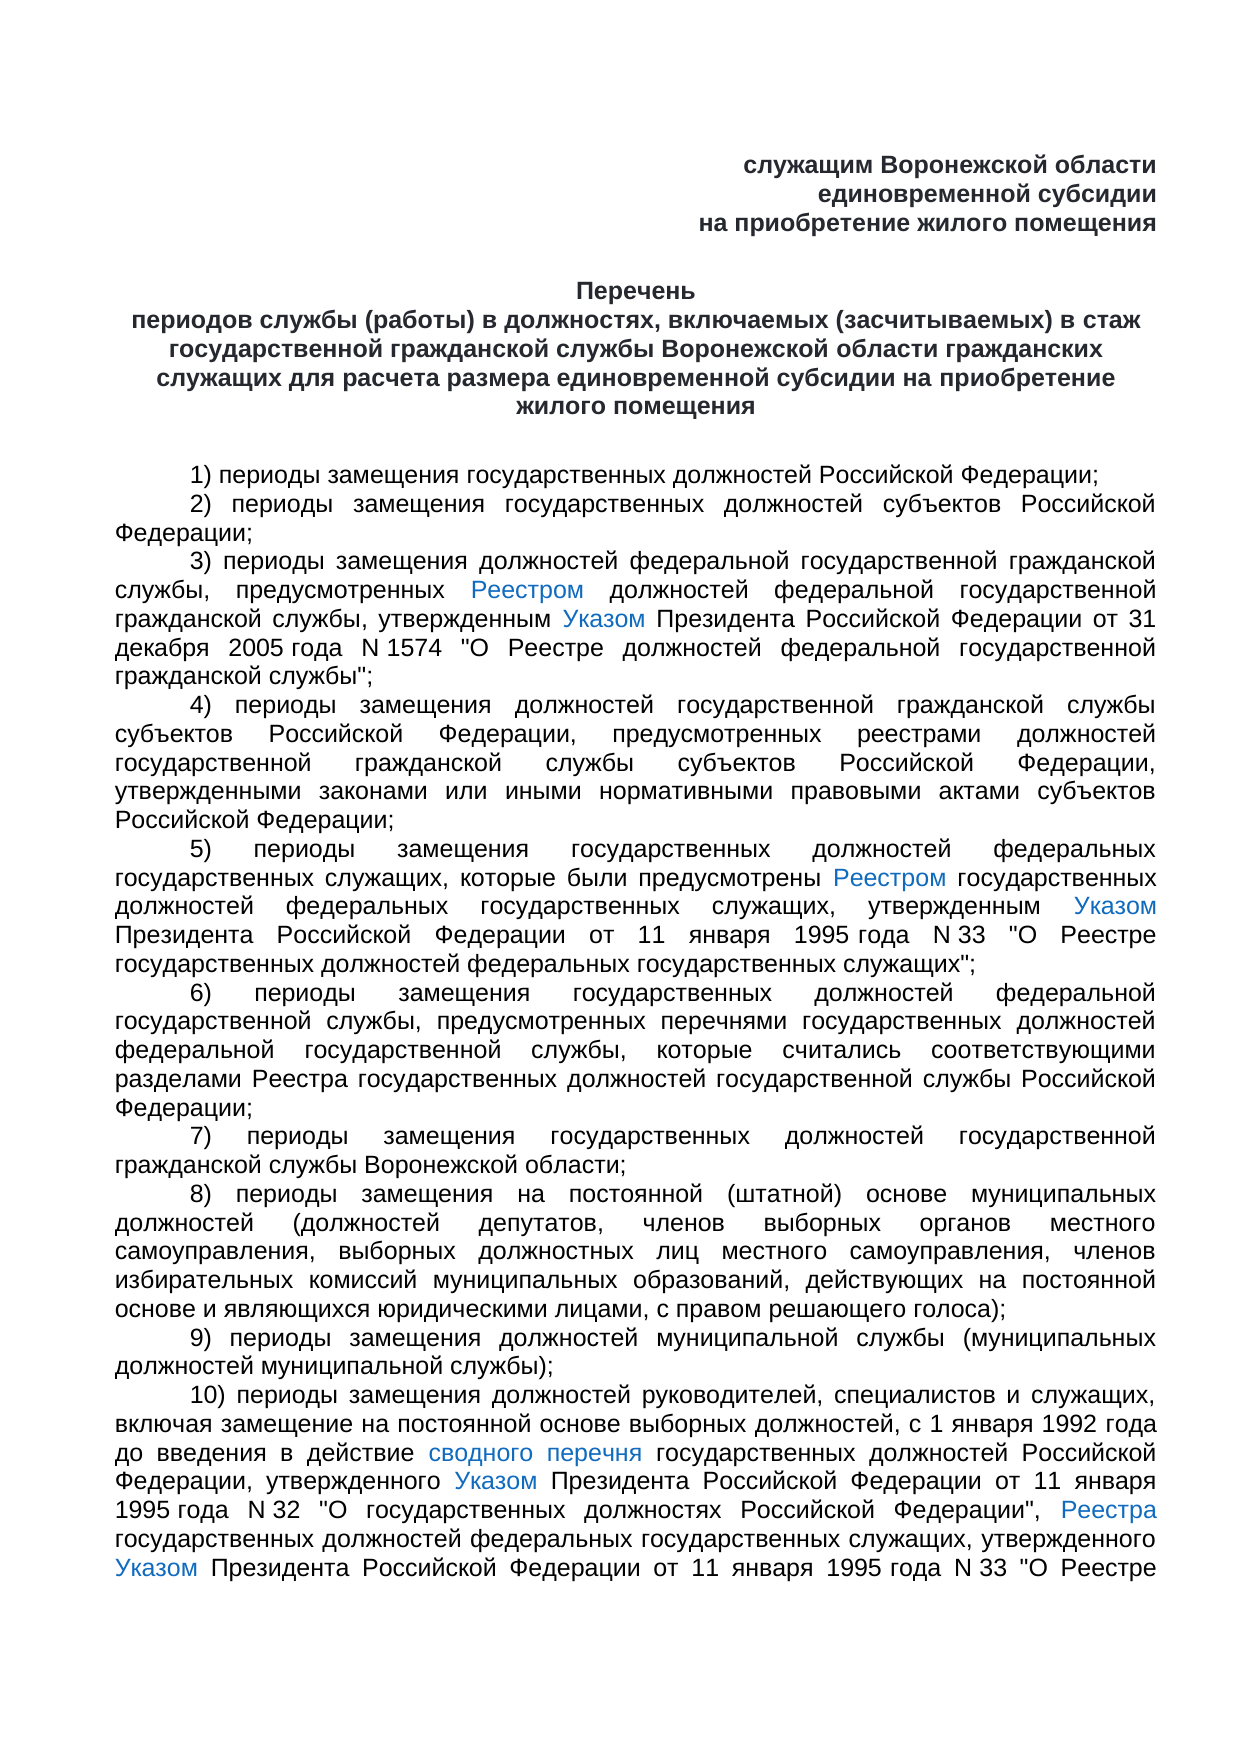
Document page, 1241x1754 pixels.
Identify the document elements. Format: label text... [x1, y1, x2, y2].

text 9) периоды замещения должностей муниципальной службы (муниципальных должностей муниципальной службы); [114, 1322, 1157, 1380]
text 7) периоды замещения государственных должностей государственной гражданской службы Воронежской области; [114, 1121, 1157, 1179]
text 6) периоды замещения государственных должностей федеральной государственной службы, предусмотренных перечнями государственных должностей федеральной государственной службы, которые считались соответствующими разделами Реестра государственных должностей государственной службы Российской Федерации; [114, 977, 1157, 1121]
text 1) периоды замещения государственных должностей Российской Федерации; [114, 460, 1157, 489]
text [114, 1380, 1157, 1581]
text 3) периоды замещения должностей федеральной государственной гражданской службы, предусмотренных Реестром должностей федеральной государственной гражданской службы, утвержденным Указом Президента Российской Федерации от 31 декабря 2005 года N 1574 "О Реестре должностей федеральной государственной гражданской службы"; [114, 546, 1157, 690]
text 8) периоды замещения на постоянной (штатной) основе муниципальных должностей (должностей депутатов, членов выборных органов местного самоуправления, выборных должностных лиц местного самоуправления, членов избирательных комиссий муниципальных образований, действующих на постоянной основе и являющихся юридическими лицами, с правом решающего голоса); [114, 1179, 1157, 1322]
text 5) периоды замещения государственных должностей федеральных государственных служащих, которые были предусмотрены Реестром государственных должностей федеральных государственных служащих, утвержденным Указом Президента Российской Федерации от 11 января 1995 года N 33 "О Реестре государственных должностей федеральных государственных служащих"; [114, 834, 1157, 977]
text служащим Воронежской области [114, 150, 1157, 179]
text 4) периоды замещения должностей государственной гражданской службы субъектов Российской Федерации, предусмотренных реестрами должностей государственной гражданской службы субъектов Российской Федерации, утвержденными законами или иными нормативными правовыми актами субъектов Российской Федерации; [114, 690, 1157, 834]
text на приобретение жилого помещения [114, 207, 1157, 236]
text 2) периоды замещения государственных должностей субъектов Российской Федерации; [114, 489, 1157, 546]
subtitle Перечень периодов службы (работы) в должностях, включаемых (засчитываемых) в стаж государственной гражданской службы Воронежской области гражданских служащих для расчета размера единовременной субсидии на приобретение жилого помещения [114, 276, 1157, 420]
text единовременной субсидии [114, 179, 1157, 207]
